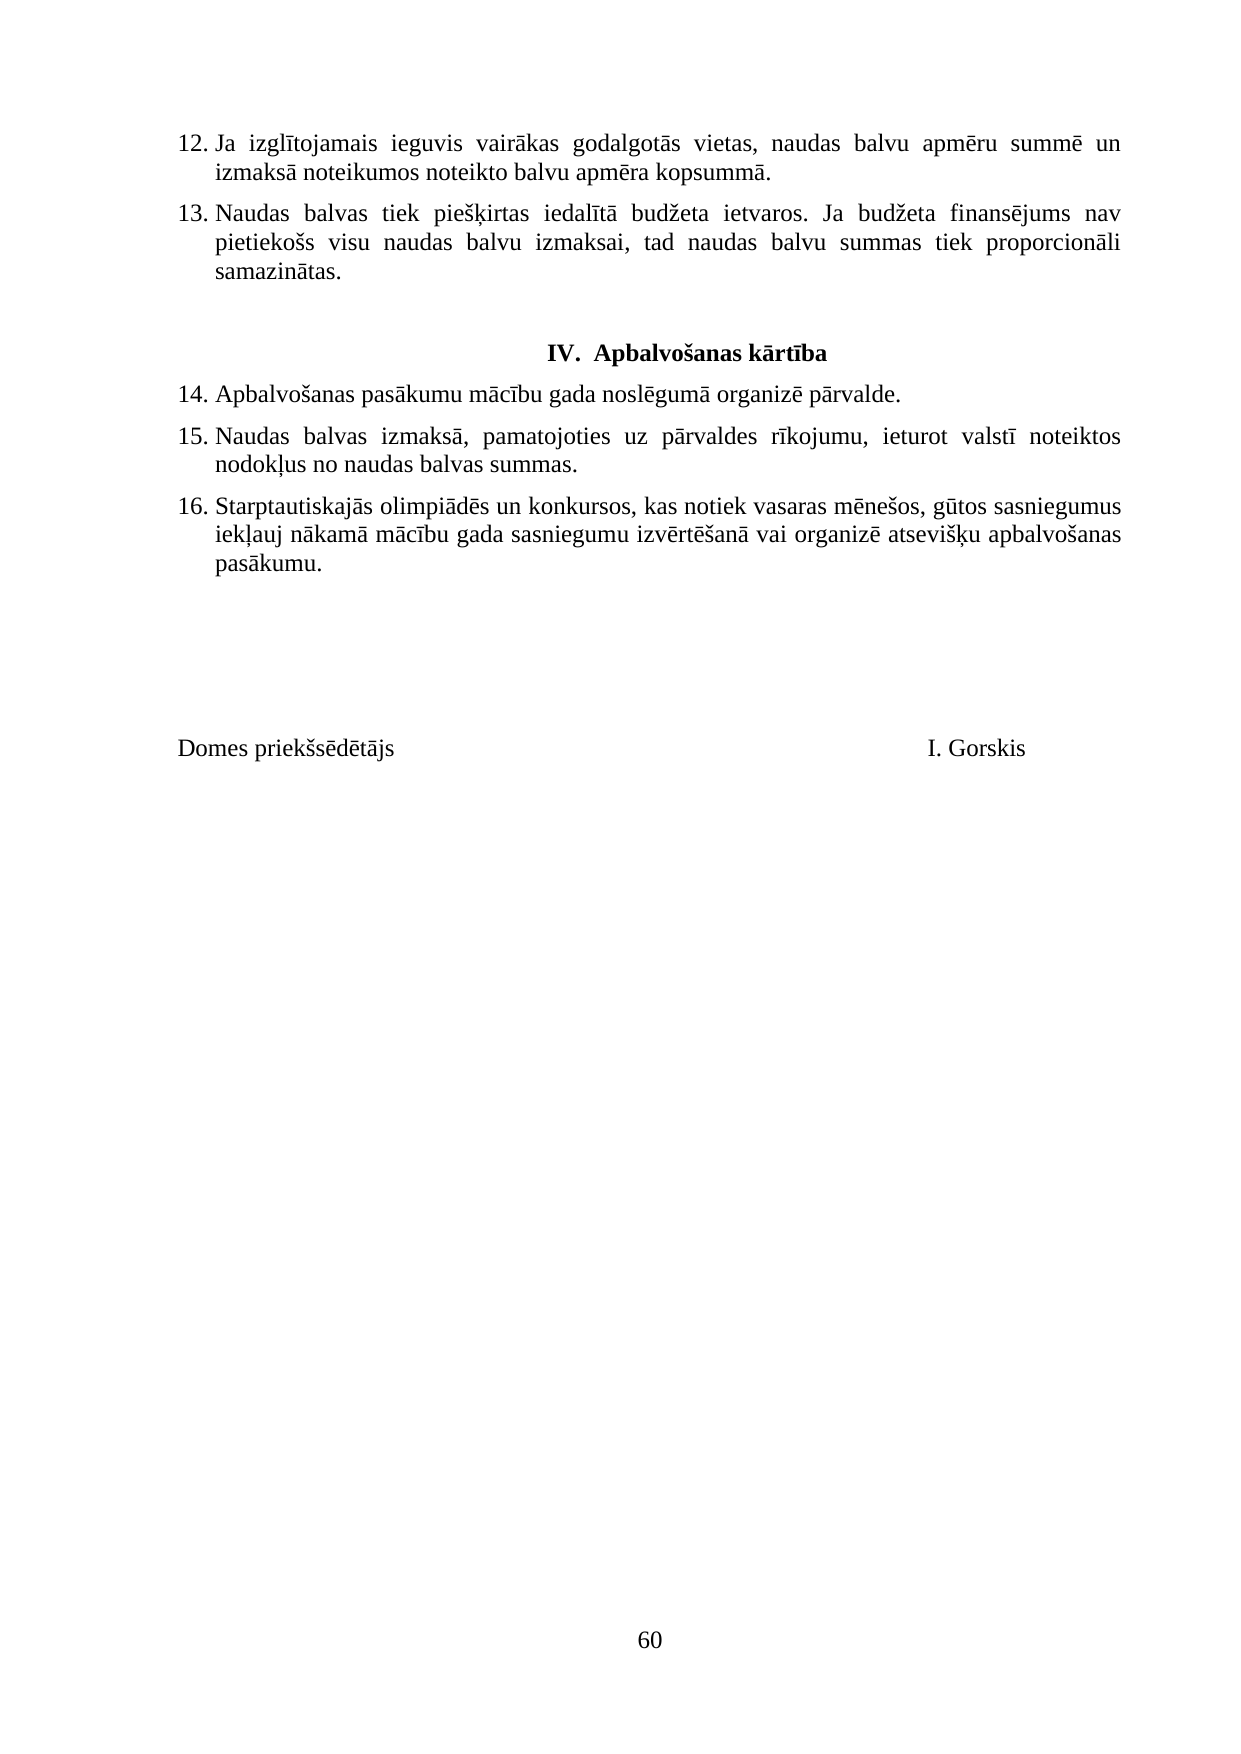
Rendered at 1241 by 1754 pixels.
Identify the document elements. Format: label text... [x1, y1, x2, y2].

list Starptautiskajās olimpiādēs un konkursos, kas notiek vasaras mēnešos, gūtos sasniegumus iekļauj nākamā mācību gada sasniegumu izvērtēšanā vai organizē atsevišķu apbalvošanas pasākumu. [177, 491, 1122, 577]
text Domes priekšsēdētājs I. Gorskis [177, 733, 1122, 762]
list Apbalvošanas pasākumu mācību gada noslēgumā organizē pārvalde. [177, 379, 1122, 408]
list Naudas balvas izmaksā, pamatojoties uz pārvaldes rīkojumu, ieturot valstī noteiktos nodokļus no naudas balvas summas. [177, 421, 1122, 478]
list Ja izglītojamais ieguvis vairākas godalgotās vietas, naudas balvu apmēru summē un izmaksā noteikumos noteikto balvu apmēra kopsummā. [177, 128, 1122, 186]
text IV. Apbalvošanas kārtība [252, 338, 1122, 367]
list Naudas balvas tiek piešķirtas iedalītā budžeta ietvaros. Ja budžeta finansējums nav pietiekošs visu naudas balvu izmaksai, tad naudas balvu summas tiek proporcionāli samazinātas. [177, 198, 1122, 284]
